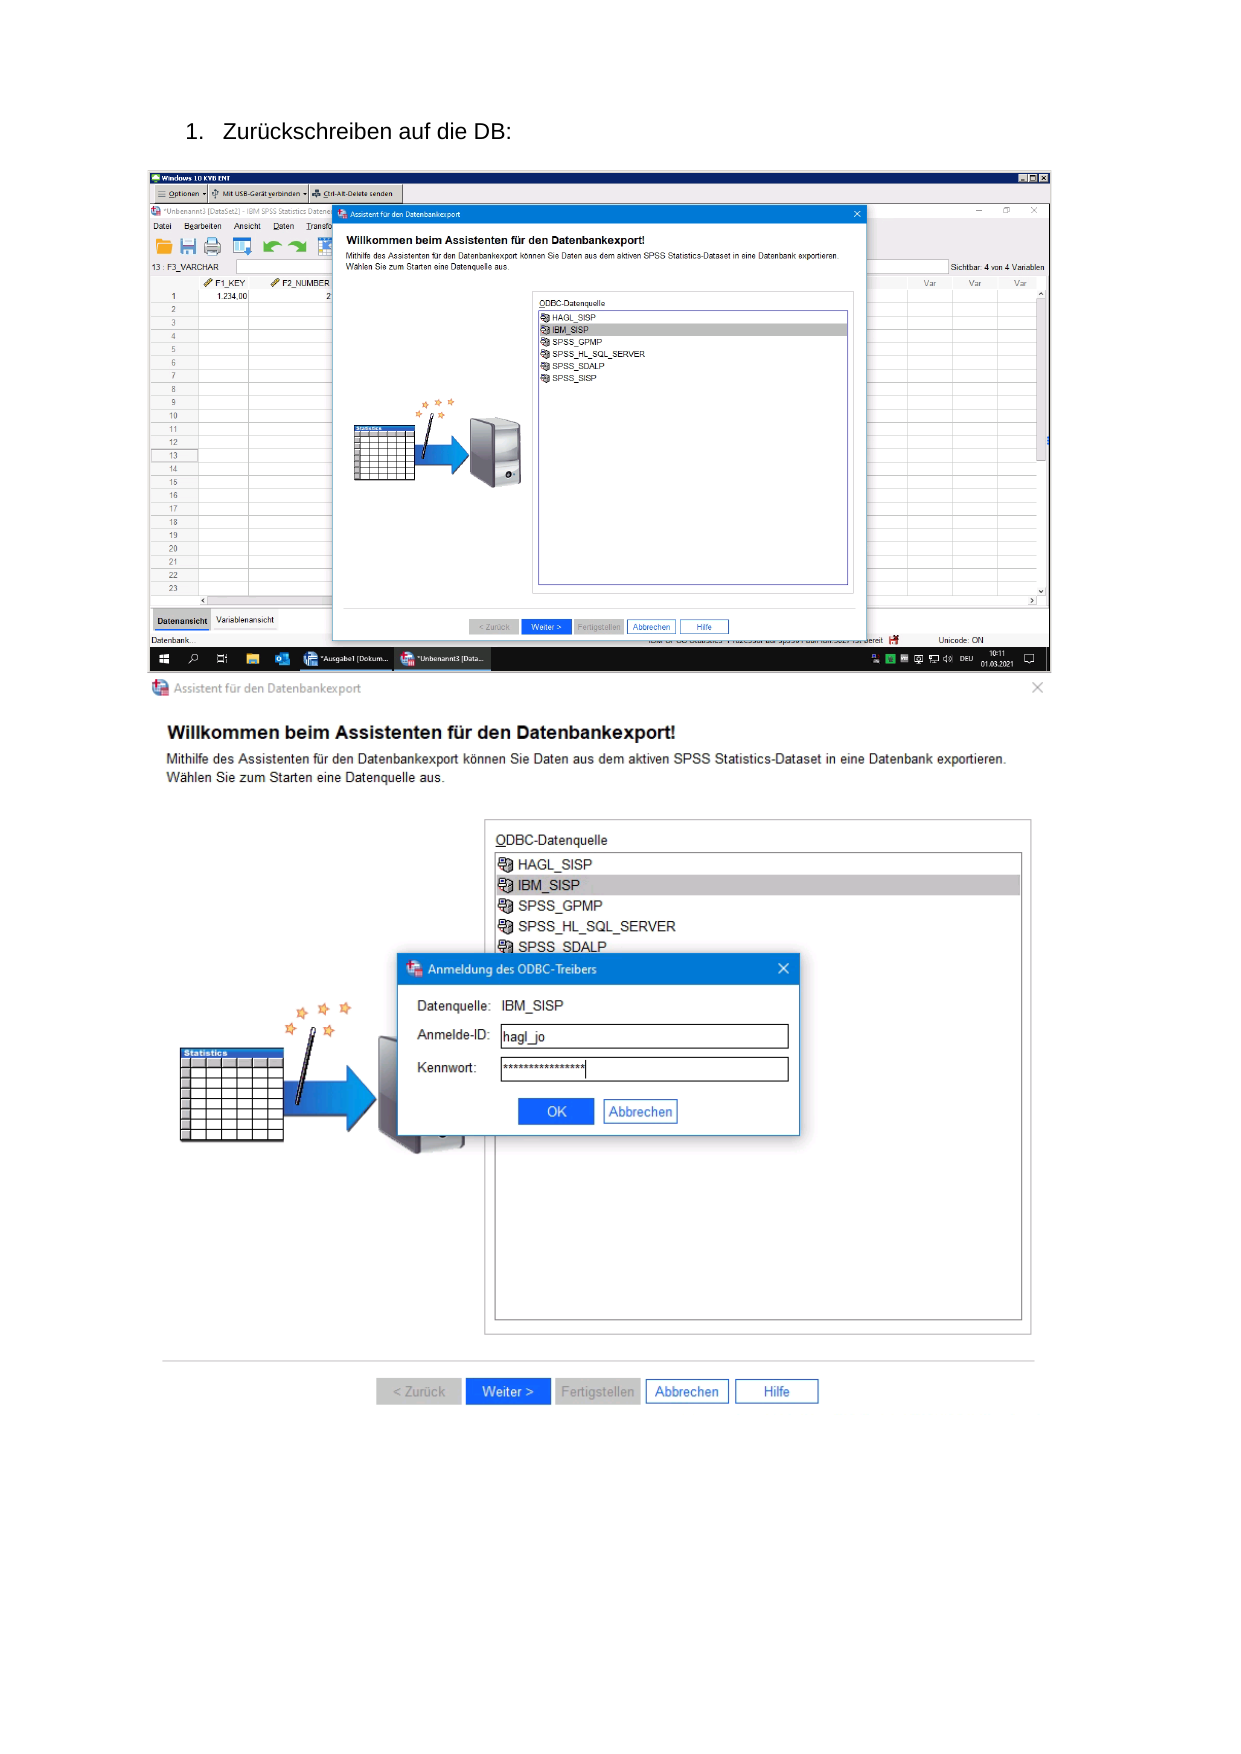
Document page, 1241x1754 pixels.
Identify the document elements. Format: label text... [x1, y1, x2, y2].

picture [147, 170, 1052, 1415]
list Zurückschreiben auf die DB: [185, 118, 1051, 144]
